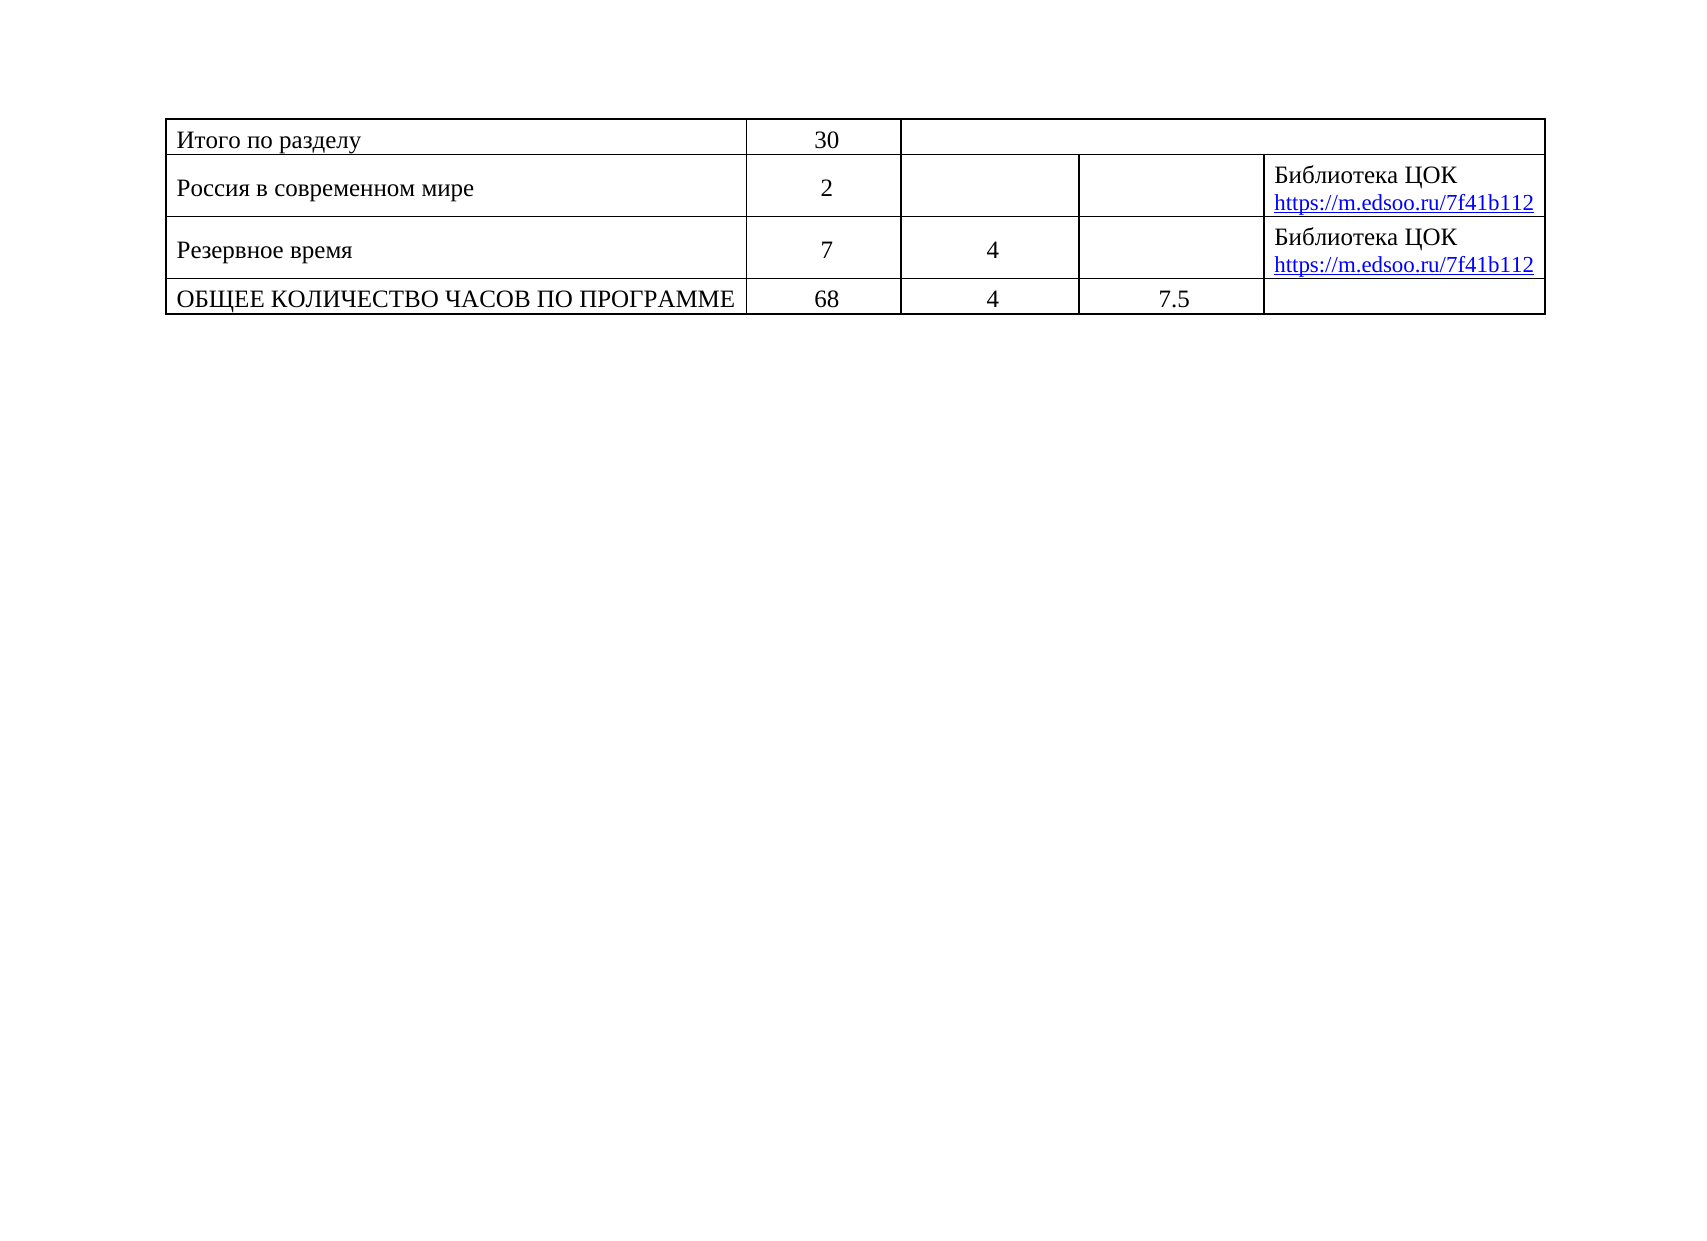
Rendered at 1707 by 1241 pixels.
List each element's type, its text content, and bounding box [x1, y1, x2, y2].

table_cell Резервное время [167, 217, 746, 277]
table_cell 7.5 [1080, 279, 1263, 313]
table_cell 7 [747, 217, 900, 277]
table_cell [1080, 155, 1263, 216]
table_cell [902, 120, 1544, 154]
table_cell Итого по разделу [167, 120, 746, 154]
table_cell ОБЩЕЕ КОЛИЧЕСТВО ЧАСОВ ПО ПРОГРАММЕ [167, 279, 746, 313]
table_cell [1265, 279, 1544, 313]
table_cell Россия в современном мире [167, 155, 746, 216]
table_cell 4 [902, 217, 1078, 277]
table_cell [1265, 155, 1544, 216]
table_cell [1080, 217, 1263, 277]
table_cell 2 [747, 155, 900, 216]
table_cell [1265, 217, 1544, 277]
table_cell [902, 155, 1078, 216]
table_cell 68 [747, 279, 900, 313]
table_cell 4 [902, 279, 1078, 313]
table_cell 30 [747, 120, 900, 154]
